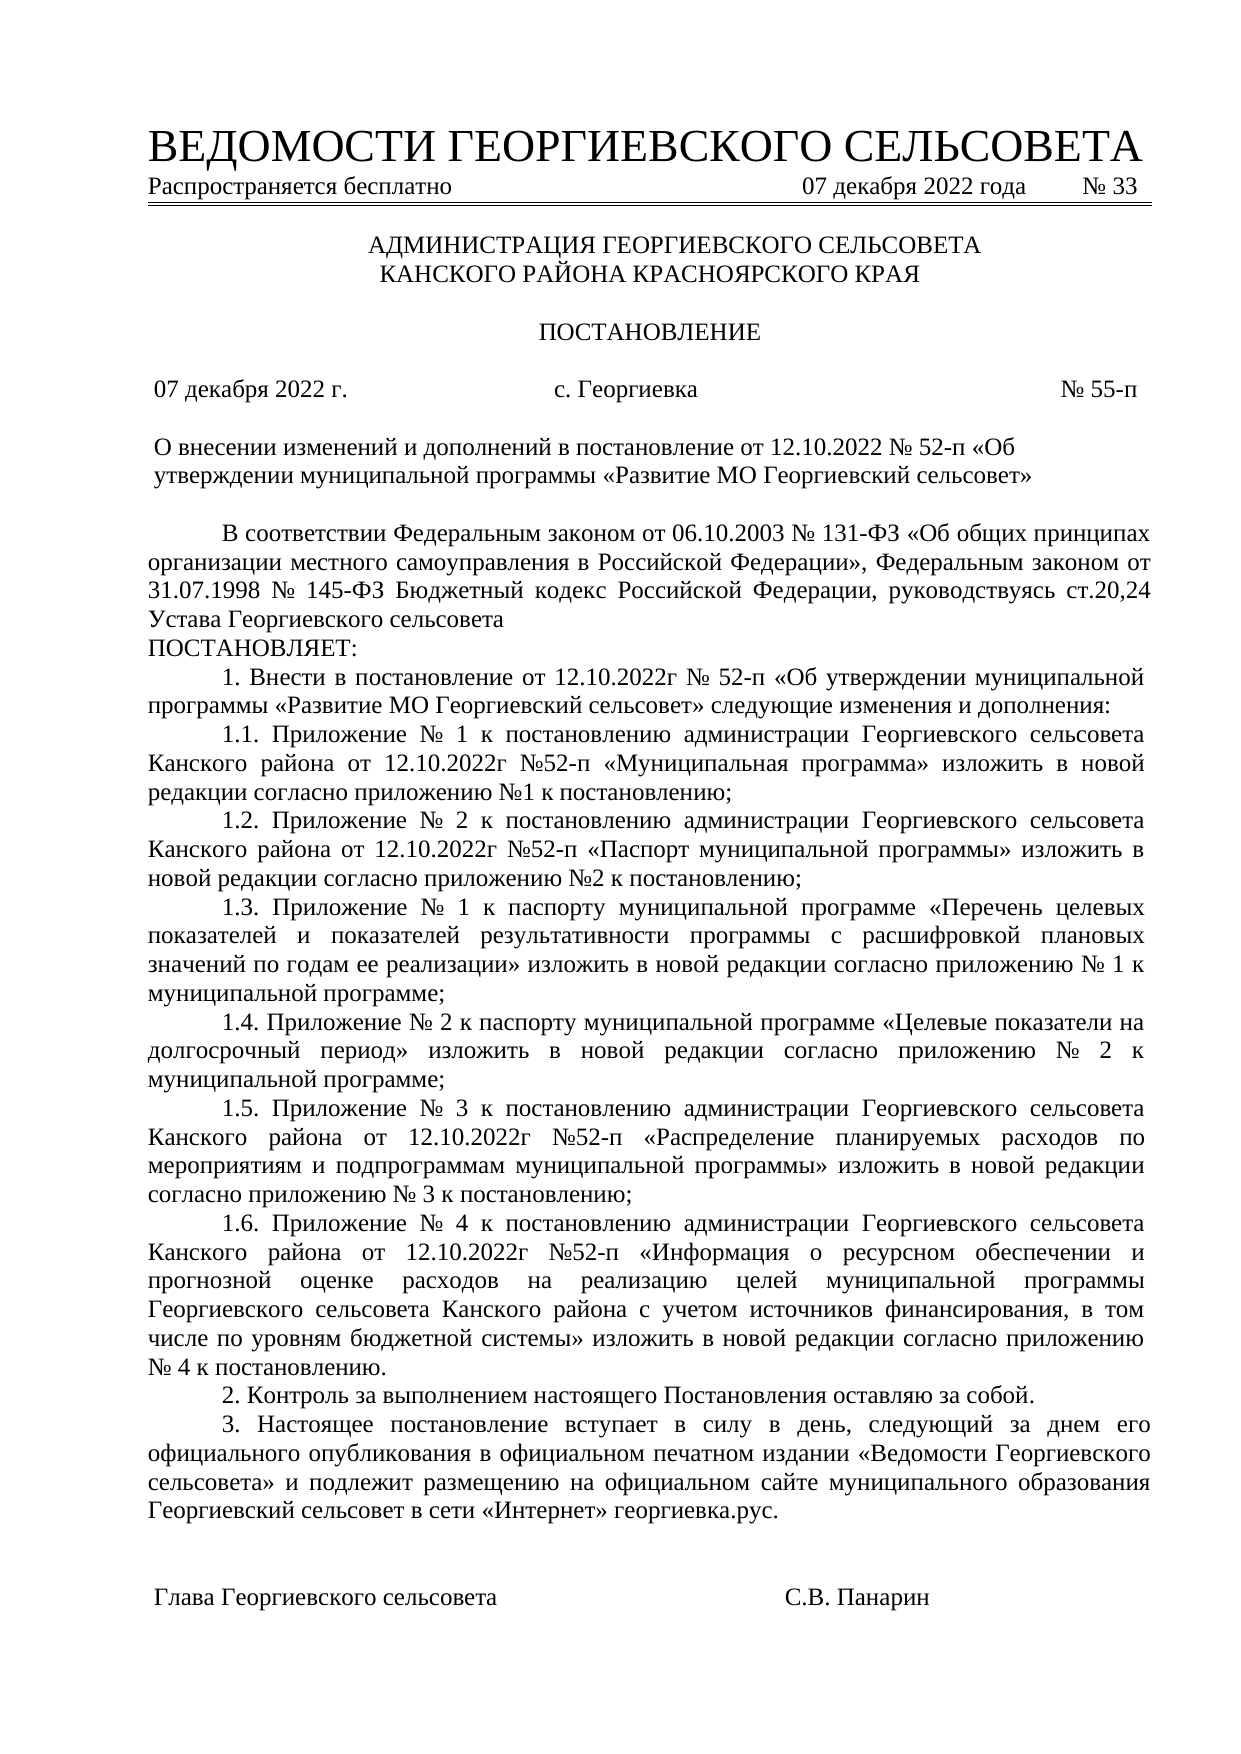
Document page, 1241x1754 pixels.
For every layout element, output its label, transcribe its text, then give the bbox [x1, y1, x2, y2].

title 1.1. Приложение № 1 к постановлению администрации Георгиевского сельсовета Канского района от 12.10.2022г №52-п «Муниципальная программа» изложить в новой редакции согласно приложению №1 к постановлению; [148, 719, 1146, 805]
title АДМИНИСТРАЦИЯ ГЕОРГИЕВСКОГО СЕЛЬСОВЕТА [204, 230, 1146, 259]
text 3. Настоящее постановление вступает в силу в день, следующий за днем его официального опубликования в официальном печатном издании «Ведомости Георгиевского сельсовета» и подлежит размещению на официальном сайте муниципального образования Георгиевский сельсовет в сети «Интернет» георгиевка.рус. [148, 1409, 1152, 1524]
title 1.4. Приложение № 2 к паспорту муниципальной программе «Целевые показатели на долгосрочный период» изложить в новой редакции согласно приложению № 2 к муниципальной программе; [148, 1007, 1146, 1093]
title КАНСКОГО РАЙОНА КРАСНОЯРСКОГО КРАЯ [154, 259, 1146, 288]
title 1. Внести в постановление от 12.10.2022г № 52-п «Об утверждении муниципальной программы «Развитие МО Георгиевский сельсовет» следующие изменения и дополнения: [148, 662, 1146, 719]
title О внесении изменений и дополнений в постановление от 12.10.2022 № 52-п «Об утверждении муниципальной программы «Развитие МО Георгиевский сельсовет» [154, 432, 1146, 489]
text ПОСТАНОВЛЯЕТ: [148, 633, 1152, 662]
text 2. Контроль за выполнением настоящего Постановления оставляю за собой. [148, 1380, 1152, 1409]
title Глава Георгиевского сельсовета С.В. Панарин [154, 1582, 1146, 1610]
title 1.5. Приложение № 3 к постановлению администрации Георгиевского сельсовета Канского района от 12.10.2022г №52-п «Распределение планируемых расходов по мероприятиям и подпрограммам муниципальной программы» изложить в новой редакции согласно приложению № 3 к постановлению; [148, 1093, 1146, 1208]
subtitle ПОСТАНОВЛЕНИЕ [154, 317, 1146, 345]
text Распространяется бесплатно 07 декабря 2022 года № 33 [148, 171, 1152, 202]
text ВЕДОМОСТИ ГЕОРГИЕВСКОГО СЕЛЬСОВЕТА [148, 118, 1152, 171]
title 1.6. Приложение № 4 к постановлению администрации Георгиевского сельсовета Канского района от 12.10.2022г №52-п «Информация о ресурсном обеспечении и прогнозной оценке расходов на реализацию целей муниципальной программы Георгиевского сельсовета Канского района с учетом источников финансирования, в том числе по уровням бюджетной системы» изложить в новой редакции согласно приложению № 4 к постановлению. [148, 1208, 1146, 1380]
title 1.2. Приложение № 2 к постановлению администрации Георгиевского сельсовета Канского района от 12.10.2022г №52-п «Паспорт муниципальной программы» изложить в новой редакции согласно приложению №2 к постановлению; [148, 805, 1146, 892]
text В соответствии Федеральным законом от 06.10.2003 № 131-ФЗ «Об общих принципах организации местного самоуправления в Российской Федерации», Федеральным законом от 31.07.1998 № 145-ФЗ Бюджетный кодекс Российской Федерации, руководствуясь ст.20,24 Устава Георгиевского сельсовета [148, 518, 1152, 633]
title 07 декабря 2022 г. с. Георгиевка № 55-п [154, 374, 1146, 403]
title 1.3. Приложение № 1 к паспорту муниципальной программе «Перечень целевых показателей и показателей результативности программы с расшифровкой плановых значений по годам ее реализации» изложить в новой редакции согласно приложению № 1 к муниципальной программе; [148, 892, 1146, 1007]
